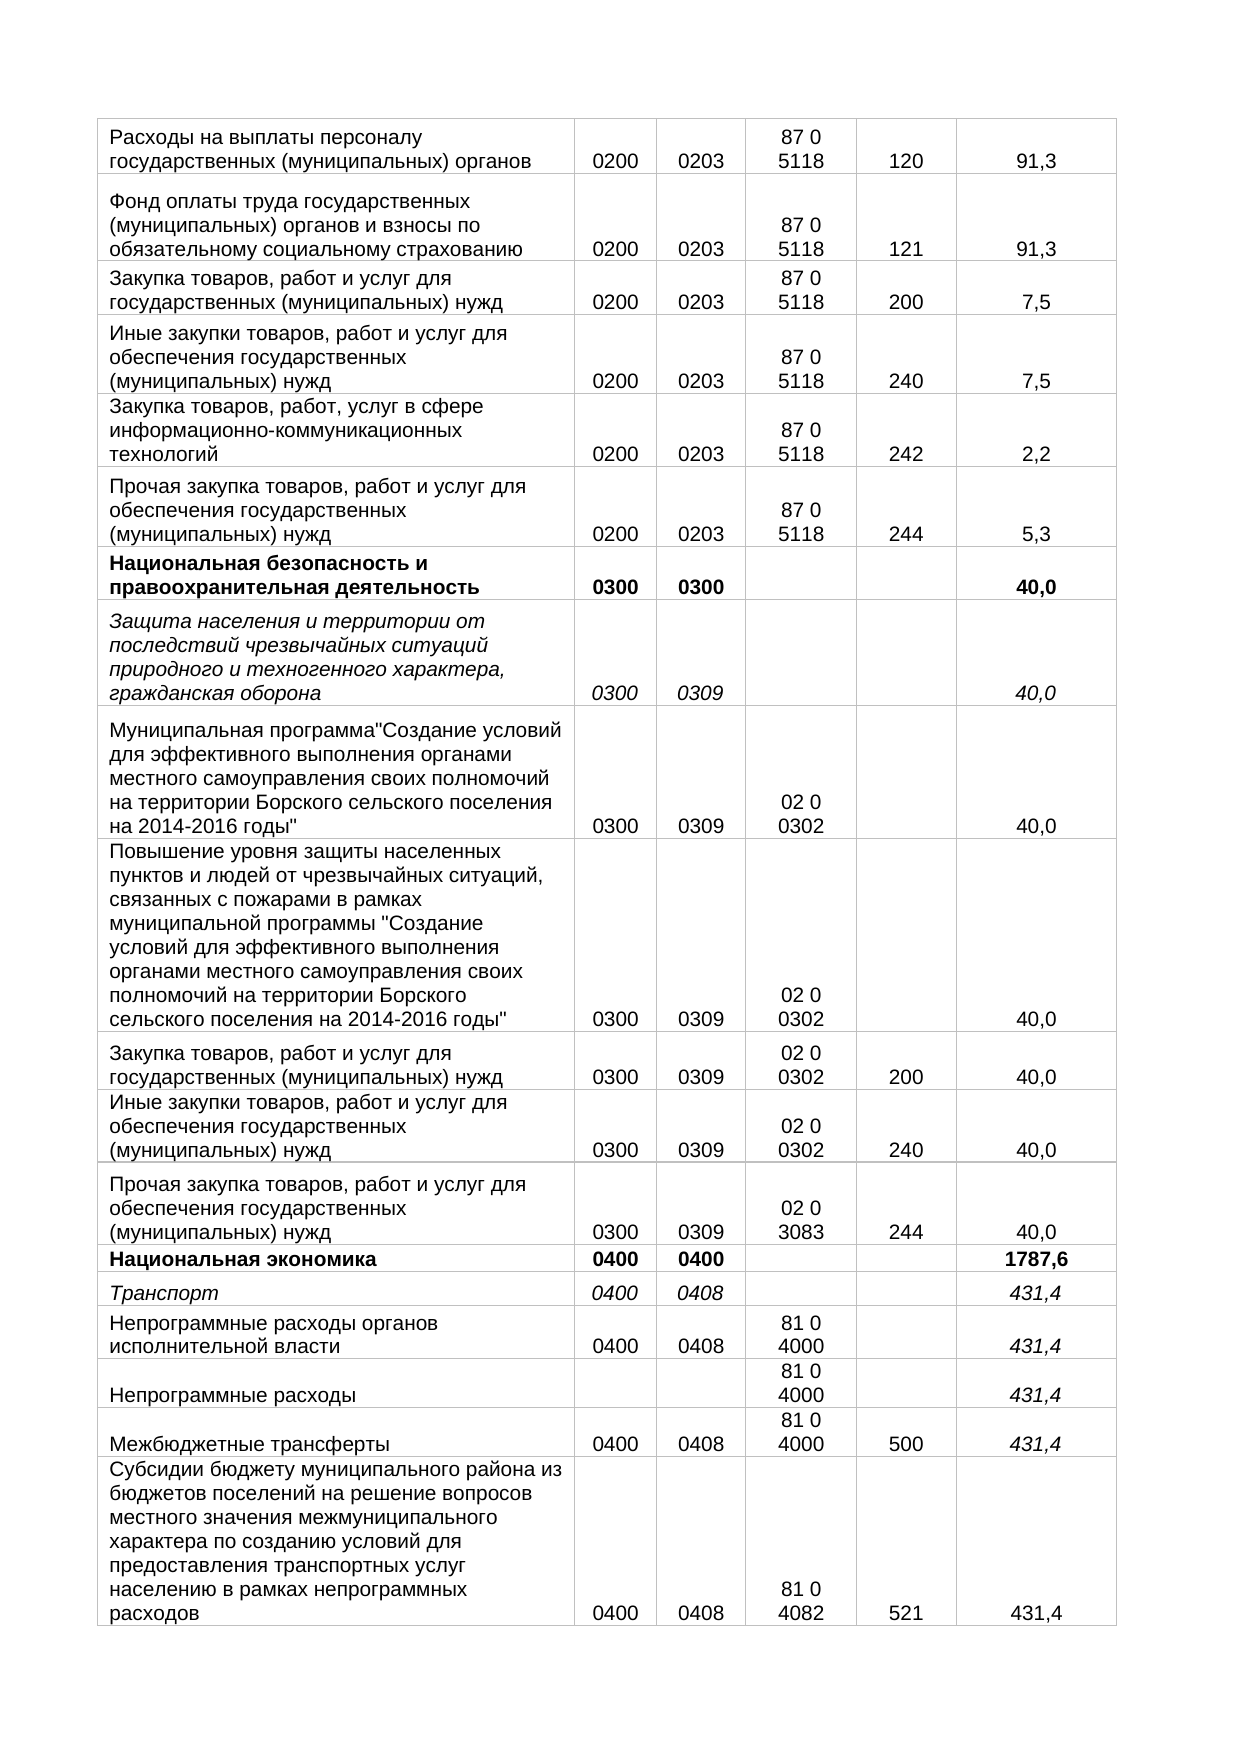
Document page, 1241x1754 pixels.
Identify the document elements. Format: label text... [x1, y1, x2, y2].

table_cell [857, 1272, 956, 1305]
table_cell 431,4 [957, 1306, 1116, 1358]
table_cell 02 0 0302 [746, 706, 856, 838]
table_cell 0200 [575, 394, 656, 466]
table_cell 0200 [575, 315, 656, 393]
table_cell [857, 706, 956, 838]
table_cell 0203 [657, 119, 745, 173]
table_cell 5,3 [957, 467, 1116, 546]
table_cell 0200 [575, 174, 656, 260]
table_cell 0203 [657, 315, 745, 393]
table_cell [575, 1359, 656, 1407]
table_cell 40,0 [957, 547, 1116, 599]
table_cell 0300 [575, 600, 656, 705]
table_cell [857, 1306, 956, 1358]
table_cell 81 0 4000 [746, 1306, 856, 1358]
table_cell [857, 600, 956, 705]
table_cell 200 [857, 1032, 956, 1088]
table_cell [657, 1359, 745, 1407]
table_cell Повышение уровня защиты населенных пунктов и людей от чрезвычайных ситуаций, связанных с пожарами в рамках муниципальной программы "Создание условий для эффективного выполнения органами местного самоуправления своих полномочий на территории Борского сельского поселения на 2014-2016 годы" [98, 839, 574, 1031]
table_cell Защита населения и территории от последствий чрезвычайных ситуаций природного и техногенного характера, гражданская оборона [98, 600, 574, 705]
table_cell 0408 [657, 1408, 745, 1456]
table_cell 240 [857, 315, 956, 393]
table_cell 240 [857, 1090, 956, 1161]
table_cell 0300 [575, 1032, 656, 1088]
table_cell 0400 [575, 1272, 656, 1305]
table_cell 0203 [657, 174, 745, 260]
table_cell Муниципальная программа"Создание условий для эффективного выполнения органами местного самоуправления своих полномочий на территории Борского сельского поселения на 2014-2016 годы" [98, 706, 574, 838]
table_cell 431,4 [957, 1272, 1116, 1305]
table_cell 0309 [657, 1090, 745, 1161]
table_cell Прочая закупка товаров, работ и услуг для обеспечения государственных (муниципальных) нужд [98, 1163, 574, 1244]
table_cell 40,0 [957, 839, 1116, 1031]
table_cell 40,0 [957, 600, 1116, 705]
table_cell Закупка товаров, работ и услуг для государственных (муниципальных) нужд [98, 261, 574, 313]
table_cell Прочая закупка товаров, работ и услуг для обеспечения государственных (муниципальных) нужд [98, 467, 574, 546]
table_cell 0300 [575, 839, 656, 1031]
table_cell Межбюджетные трансферты [98, 1408, 574, 1456]
table_cell Национальная экономика [98, 1245, 574, 1271]
table_cell Транспорт [98, 1272, 574, 1305]
table_cell Национальная безопасность и правоохранительная деятельность [98, 547, 574, 599]
table_cell 81 0 4082 [746, 1457, 856, 1625]
table_cell 521 [857, 1457, 956, 1625]
table_cell [857, 1359, 956, 1407]
table_cell [746, 1272, 856, 1305]
table_cell 431,4 [957, 1408, 1116, 1456]
table_cell [746, 1245, 856, 1271]
table_cell 431,4 [957, 1359, 1116, 1407]
table_cell 0309 [657, 1163, 745, 1244]
table_cell 431,4 [957, 1457, 1116, 1625]
table_cell 40,0 [957, 1163, 1116, 1244]
table_cell 0408 [657, 1272, 745, 1305]
table_cell Фонд оплаты труда государственных (муниципальных) органов и взносы по обязательному социальному страхованию [98, 174, 574, 260]
table_cell 0300 [657, 547, 745, 599]
table_cell 0200 [575, 467, 656, 546]
table_cell 40,0 [957, 1090, 1116, 1161]
table_cell 87 0 5118 [746, 261, 856, 313]
table_cell 0300 [575, 1163, 656, 1244]
table_cell 2,2 [957, 394, 1116, 466]
table_cell 0400 [575, 1408, 656, 1456]
table_cell 87 0 5118 [746, 315, 856, 393]
table_cell 91,3 [957, 174, 1116, 260]
table_cell Субсидии бюджету муниципального района из бюджетов поселений на решение вопросов местного значения межмуниципального характера по созданию условий для предоставления транспортных услуг населению в рамках непрограммных расходов [98, 1457, 574, 1625]
table_cell 87 0 5118 [746, 119, 856, 173]
table_cell Непрограммные расходы органов исполнительной власти [98, 1306, 574, 1358]
table_cell 0200 [575, 261, 656, 313]
table_cell 0408 [657, 1457, 745, 1625]
table_cell 1787,6 [957, 1245, 1116, 1271]
table_cell 120 [857, 119, 956, 173]
table_cell Иные закупки товаров, работ и услуг для обеспечения государственных (муниципальных) нужд [98, 1090, 574, 1161]
table_cell 40,0 [957, 706, 1116, 838]
table_cell [857, 1245, 956, 1271]
table_cell 91,3 [957, 119, 1116, 173]
table_cell 0300 [575, 706, 656, 838]
table_cell 0300 [575, 547, 656, 599]
table_cell 0309 [657, 706, 745, 838]
table_cell 0309 [657, 839, 745, 1031]
table_cell 0203 [657, 394, 745, 466]
table_cell 244 [857, 467, 956, 546]
table_cell 121 [857, 174, 956, 260]
table_cell [857, 547, 956, 599]
table_cell [746, 600, 856, 705]
table_cell 0309 [657, 1032, 745, 1088]
table_cell 200 [857, 261, 956, 313]
table_cell 40,0 [957, 1032, 1116, 1088]
table_cell 0408 [657, 1306, 745, 1358]
table_cell 0309 [657, 600, 745, 705]
table_cell 7,5 [957, 261, 1116, 313]
table_cell 81 0 4000 [746, 1408, 856, 1456]
table_cell 0400 [657, 1245, 745, 1271]
table_cell 0400 [575, 1457, 656, 1625]
table_cell 242 [857, 394, 956, 466]
table_cell Закупка товаров, работ, услуг в сфере информационно-коммуникационных технологий [98, 394, 574, 466]
table_cell 500 [857, 1408, 956, 1456]
table_cell [746, 547, 856, 599]
table_cell 0400 [575, 1245, 656, 1271]
table_cell [857, 839, 956, 1031]
table_cell 87 0 5118 [746, 174, 856, 260]
table_cell 87 0 5118 [746, 467, 856, 546]
table_cell 02 0 0302 [746, 1032, 856, 1088]
table_cell 02 0 0302 [746, 1090, 856, 1161]
table_cell 0400 [575, 1306, 656, 1358]
table_cell 244 [857, 1163, 956, 1244]
table_cell Иные закупки товаров, работ и услуг для обеспечения государственных (муниципальных) нужд [98, 315, 574, 393]
table_cell 81 0 4000 [746, 1359, 856, 1407]
table_cell 87 0 5118 [746, 394, 856, 466]
table_cell Расходы на выплаты персоналу государственных (муниципальных) органов [98, 119, 574, 173]
table_cell 0300 [575, 1090, 656, 1161]
table_cell 02 0 3083 [746, 1163, 856, 1244]
table_cell 02 0 0302 [746, 839, 856, 1031]
table_cell Закупка товаров, работ и услуг для государственных (муниципальных) нужд [98, 1032, 574, 1088]
table_cell 0203 [657, 261, 745, 313]
table_cell Непрограммные расходы [98, 1359, 574, 1407]
table_cell 0203 [657, 467, 745, 546]
table_cell 7,5 [957, 315, 1116, 393]
table_cell 0200 [575, 119, 656, 173]
